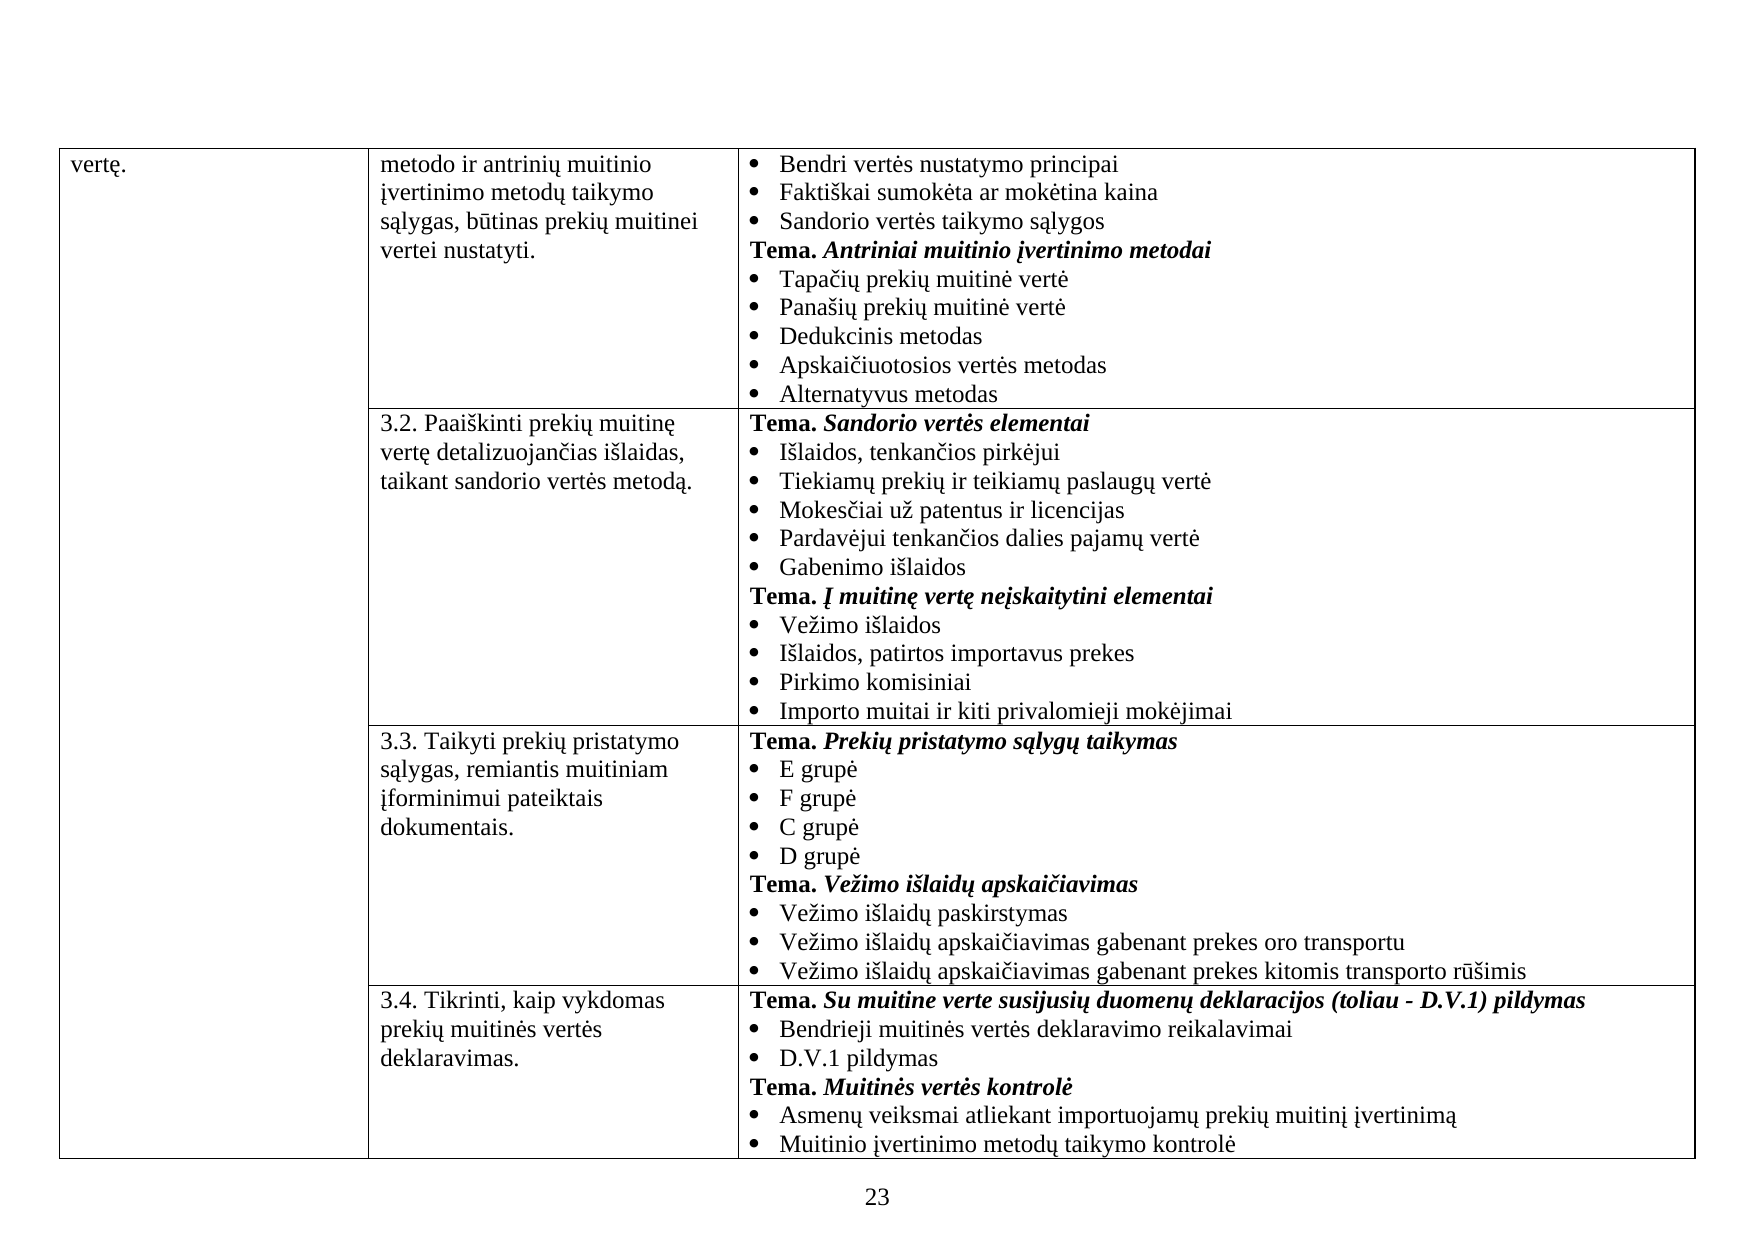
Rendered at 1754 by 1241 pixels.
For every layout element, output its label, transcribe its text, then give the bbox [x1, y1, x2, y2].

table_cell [60, 149, 368, 1158]
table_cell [739, 986, 1694, 1158]
table_cell 3.3. Taikyti prekių pristatymo sąlygas, remiantis muitiniam įforminimui pateiktais dokumentais. [369, 726, 738, 984]
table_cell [369, 149, 738, 407]
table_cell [739, 149, 1694, 407]
table_cell 3.2. Paaiškinti prekių muitinę vertę detalizuojančias išlaidas, taikant sandorio vertės metodą. [369, 409, 738, 725]
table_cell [369, 986, 738, 1158]
table_cell Tema. Prekių pristatymo sąlygų taikymas E grupė F grupė C grupė D grupė Tema. Vežimo išlaidų apskaičiavimas Vežimo išlaidų paskirstymas Vežimo išlaidų apskaičiavimas gabenant prekes oro transportu Vežimo išlaidų apskaičiavimas gabenant prekes kitomis transporto rūšimis [739, 726, 1694, 984]
table_cell Tema. Sandorio vertės elementai Išlaidos, tenkančios pirkėjui Tiekiamų prekių ir teikiamų paslaugų vertė Mokesčiai už patentus ir licencijas Pardavėjui tenkančios dalies pajamų vertė Gabenimo išlaidos Tema. Į muitinę vertę neįskaitytini elementai Vežimo išlaidos Išlaidos, patirtos importavus prekes Pirkimo komisiniai Importo muitai ir kiti privalomieji mokėjimai [739, 409, 1694, 725]
